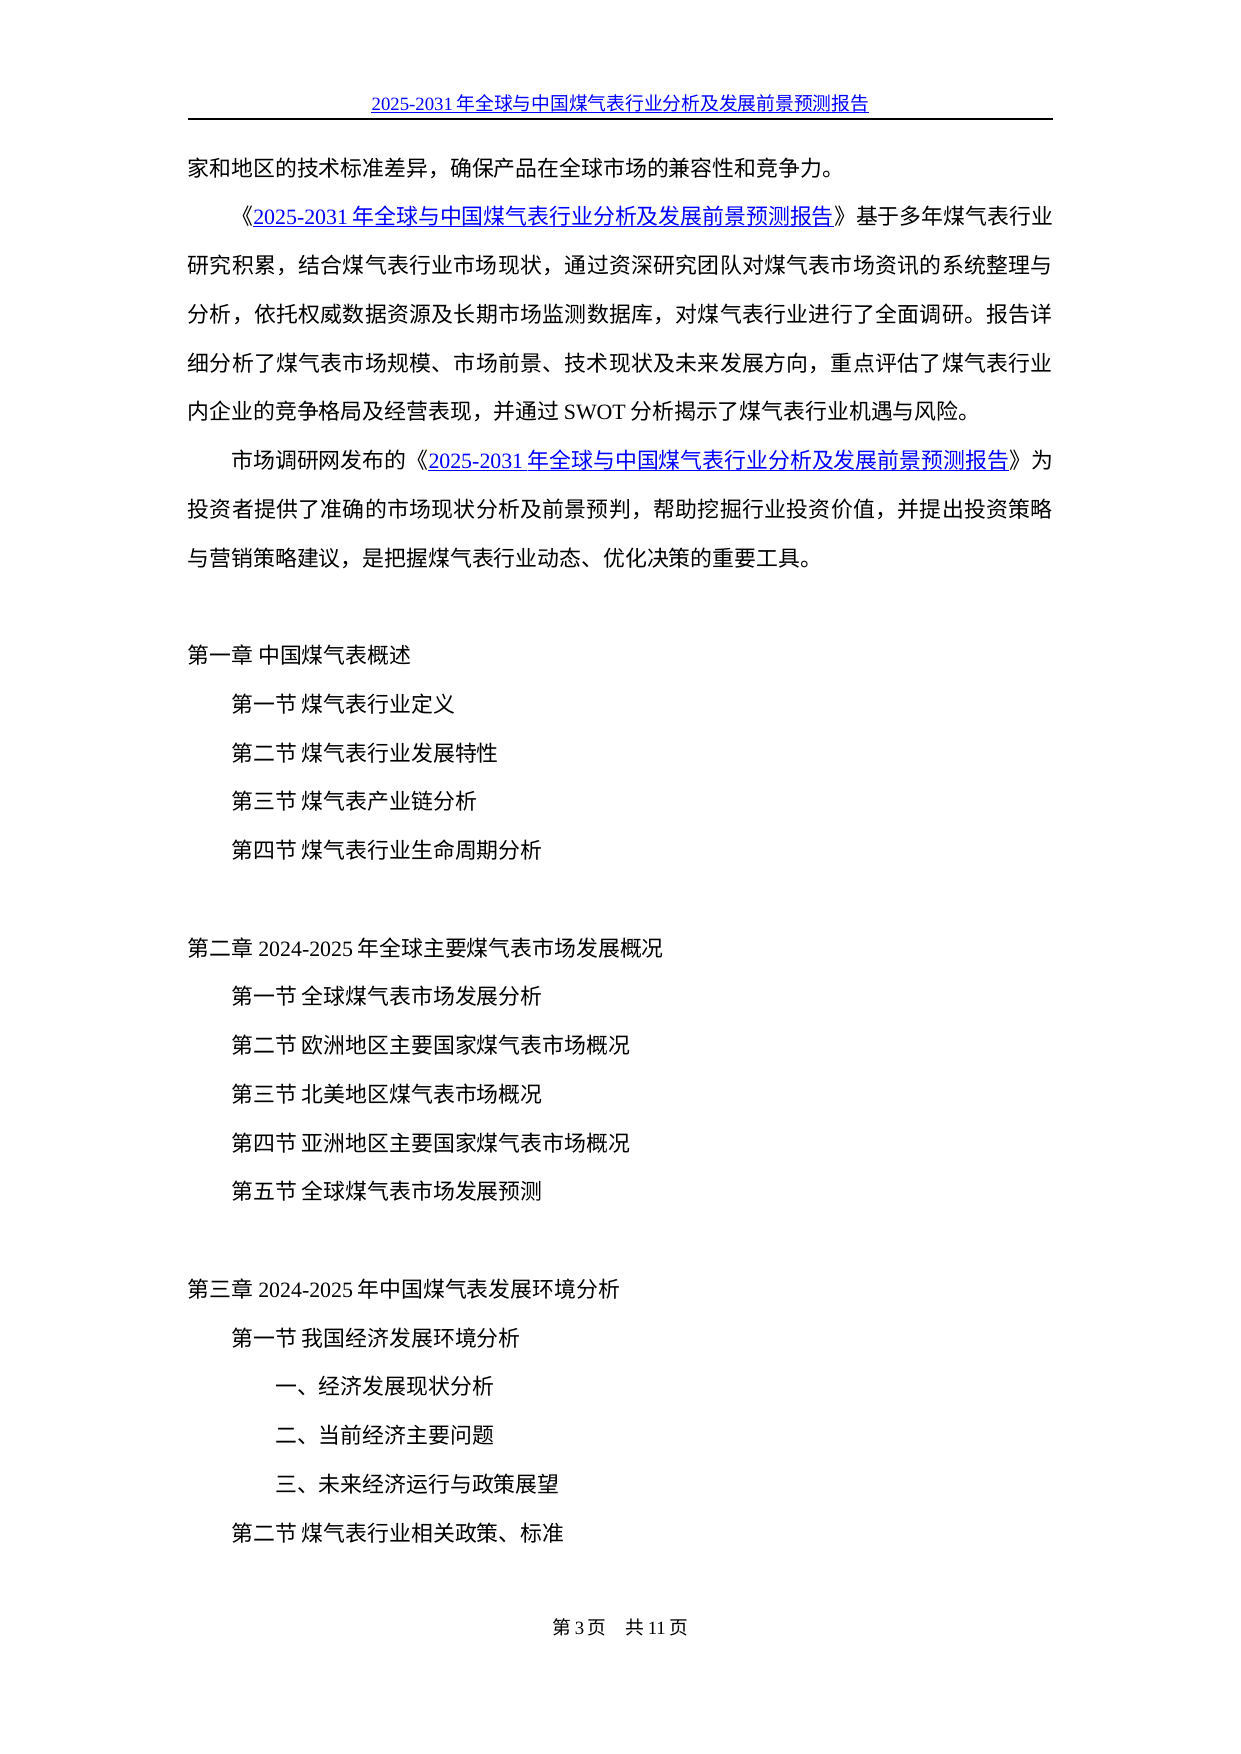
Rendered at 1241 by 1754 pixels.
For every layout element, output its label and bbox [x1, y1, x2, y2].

text [187, 150, 1053, 1548]
